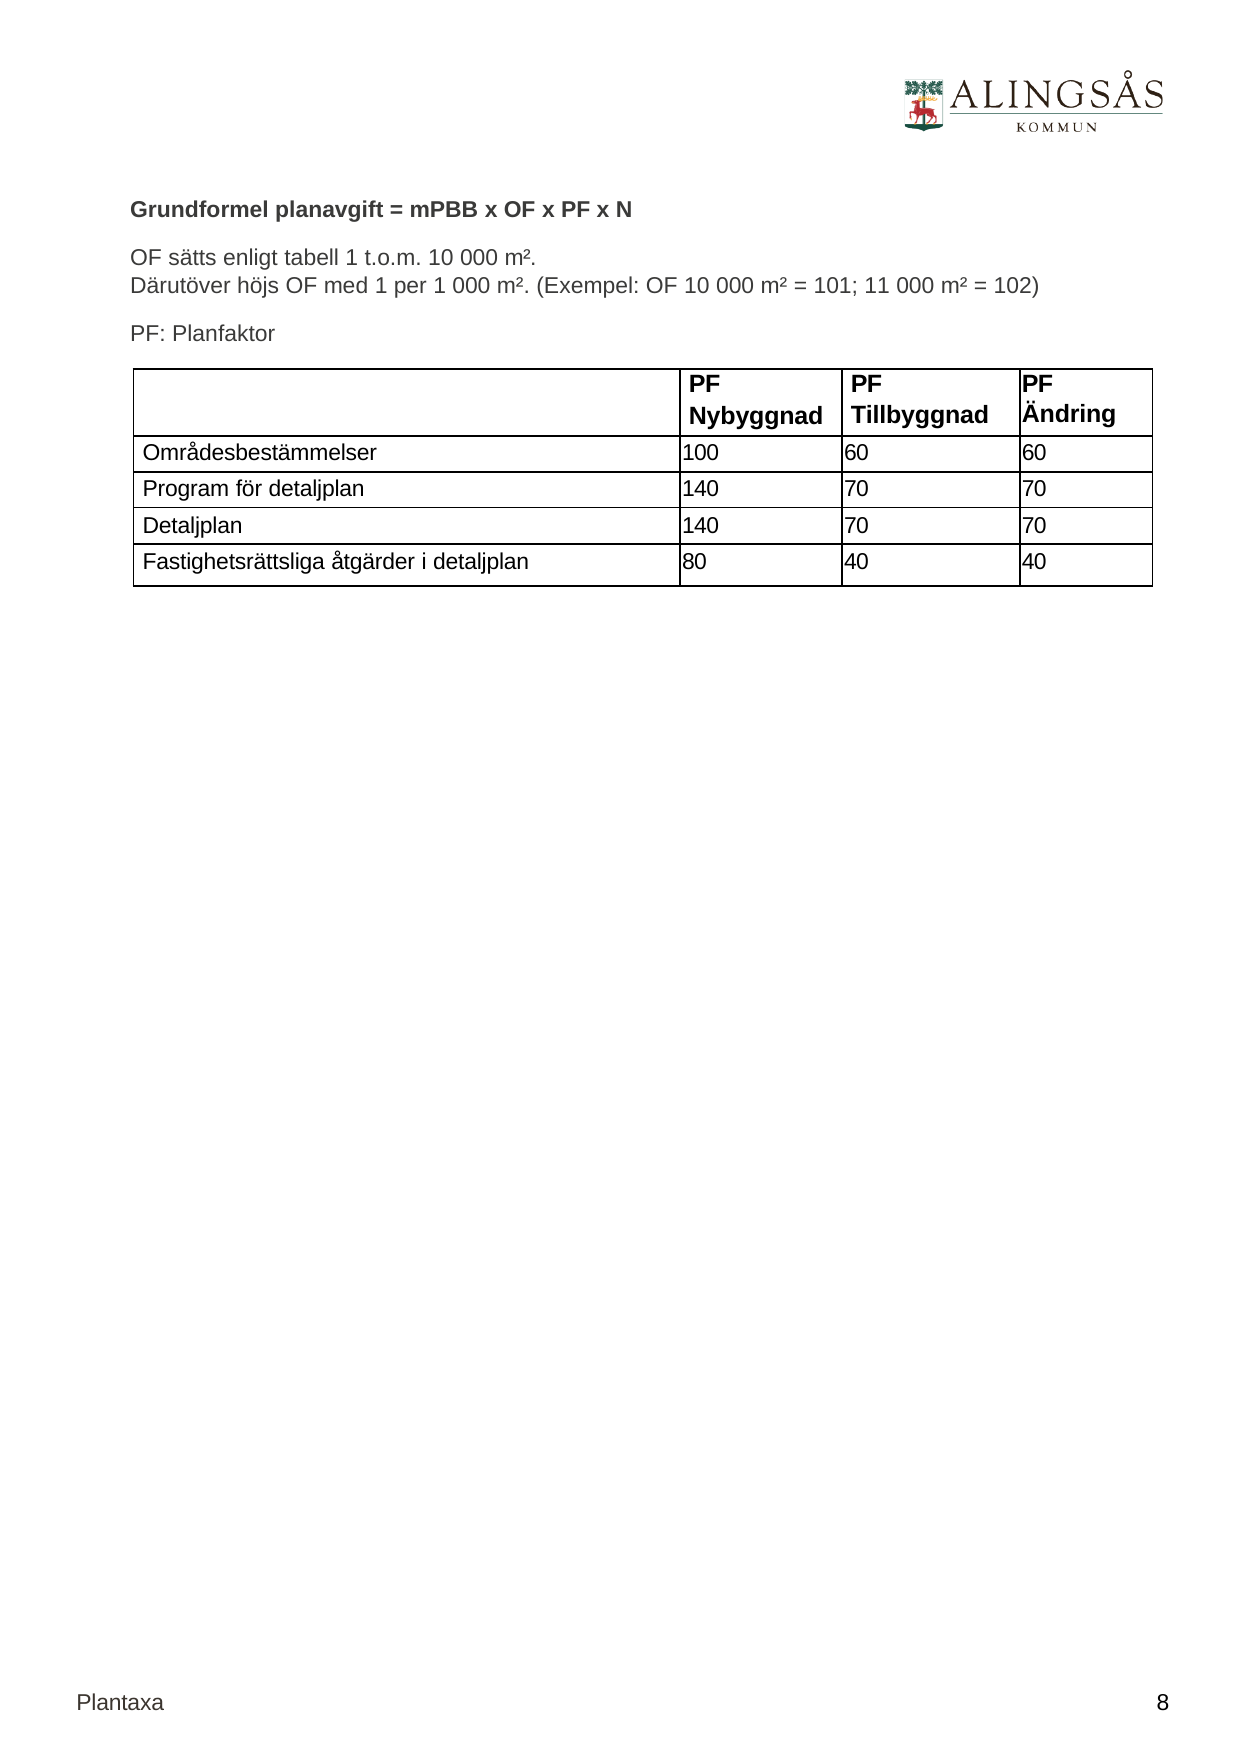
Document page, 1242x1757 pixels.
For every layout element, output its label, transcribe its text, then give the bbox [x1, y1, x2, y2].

table_header PF Ändring [1021, 370, 1152, 435]
picture [904, 70, 1163, 132]
text Därutöver höjs OF med 1 per 1 000 m². (Exempel: OF 10 000 m² = 101; 11 000 m² = 102) PF: Planfaktor [130, 272, 1065, 346]
table_header PF Nybyggnad [681, 370, 841, 435]
table_header [134, 370, 679, 435]
table_cell 80 [681, 545, 841, 585]
table_cell 70 [843, 473, 1019, 507]
table_cell Program för detaljplan [134, 473, 679, 507]
text OF sätts enligt tabell 1 t.o.m. 10 000 m². [130, 244, 1164, 271]
table_cell 60 [1021, 437, 1152, 471]
table_cell Fastighetsrättsliga åtgärder i detaljplan [134, 545, 679, 585]
table_header PF Tillbyggnad [843, 370, 1019, 435]
table_cell Detaljplan [134, 508, 679, 543]
table_cell 140 [681, 508, 841, 543]
table_cell 70 [843, 508, 1019, 543]
table_cell Områdesbestämmelser [134, 437, 679, 471]
table_cell 40 [843, 545, 1019, 585]
subtitle Grundformel planavgift = mPBB x OF x PF x N [130, 196, 1164, 222]
table_cell 140 [681, 473, 841, 507]
table_cell 70 [1021, 508, 1152, 543]
table_cell 40 [1021, 545, 1152, 585]
table_cell 70 [1021, 473, 1152, 507]
table_cell 100 [681, 437, 841, 471]
table_cell 60 [843, 437, 1019, 471]
